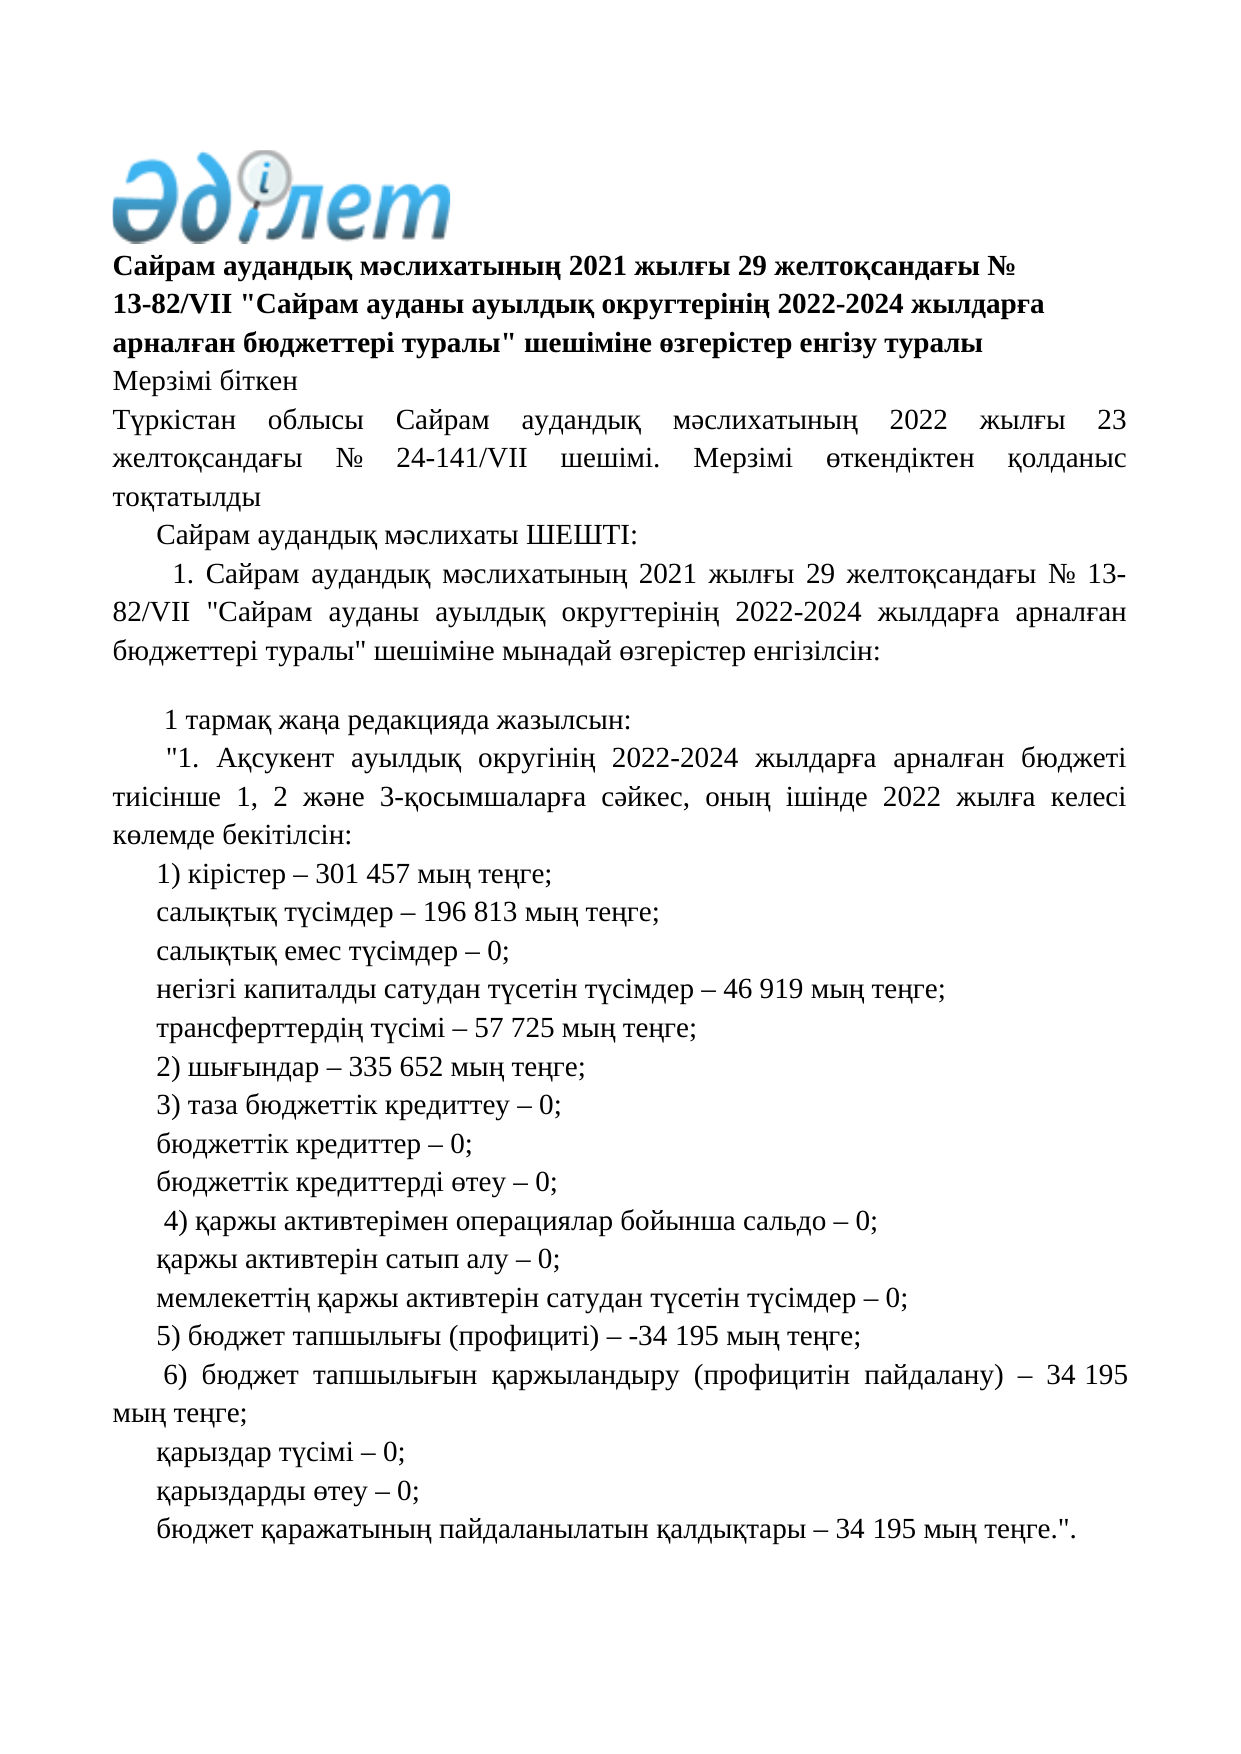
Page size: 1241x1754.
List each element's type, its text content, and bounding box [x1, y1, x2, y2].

text мемлекеттің қаржы активтерін сатудан түсетін түсімдер – 0; [112, 1280, 1128, 1313]
text трансферттердің түсімі – 57 725 мың теңге; [112, 1010, 1128, 1044]
text 1. Сайрам аудандық мәслихатының 2021 жылғы 29 желтоқсандағы № 13-82/VII "Сайрам ауданы ауылдық округтерінің 2022-2024 жылдарға арналған бюджеттері туралы" шешіміне мынадай өзгерістер енгізілсін: [112, 556, 1128, 667]
text бюджеттік кредиттерді өтеу – 0; [112, 1164, 1128, 1198]
text қаржы активтерін сатып алу – 0; [112, 1241, 1128, 1275]
text 2) шығындар – 335 652 мың теңге; [112, 1049, 1128, 1082]
text Сайрам аудандық мәслихатының 2021 жылғы 29 желтоқсандағы № 13-82/VII "Сайрам ауданы ауылдық округтерінің 2022-2024 жылдарға арналған бюджеттері туралы" шешіміне өзгерістер енгізу туралы [112, 248, 1128, 358]
picture [112, 150, 451, 244]
text қарыздарды өтеу – 0; [112, 1473, 1128, 1506]
text Сайрам аудандық мәслихаты ШЕШТІ: [112, 517, 1128, 551]
text Мерзімі біткен [112, 363, 1128, 397]
text 4) қаржы активтерімен операциялар бойынша сальдо – 0; [112, 1203, 1128, 1236]
text негізгі капиталды сатудан түсетін түсімдер – 46 919 мың теңге; [112, 972, 1128, 1005]
text 1 тармақ жаңа редакцияда жазылсын: [112, 702, 1128, 735]
text салықтық емес түсімдер – 0; [112, 933, 1128, 967]
text қарыздар түсімі – 0; [112, 1434, 1128, 1468]
text салықтық түсімдер – 196 813 мың теңге; [112, 894, 1128, 928]
text 3) таза бюджеттік кредиттеу – 0; [112, 1087, 1128, 1121]
text "1. Ақсукент ауылдық округінің 2022-2024 жылдарға арналған бюджеті тиісінше 1, 2 және 3-қосымшаларға сәйкес, оның ішінде 2022 жылға келесі көлемде бекітілсін: [112, 740, 1128, 851]
text 5) бюджет тапшылығы (профициті) – -34 195 мың теңге; [112, 1318, 1128, 1352]
text Түркістан облысы Сайрам аудандық мәслихатының 2022 жылғы 23 желтоқсандағы № 24-141/VII шешiмi. Мерзімі өткендіктен қолданыс тоқтатылды [112, 402, 1128, 512]
text 6) бюджет тапшылығын қаржыландыру (профицитін пайдалану) – 34 195 мың теңге; [112, 1357, 1128, 1429]
text 1) кірістер – 301 457 мың теңге; [112, 856, 1128, 889]
text бюджет қаражатының пайдаланылатын қалдықтары – 34 195 мың теңге.". [112, 1511, 1128, 1545]
text бюджеттік кредиттер – 0; [112, 1126, 1128, 1159]
